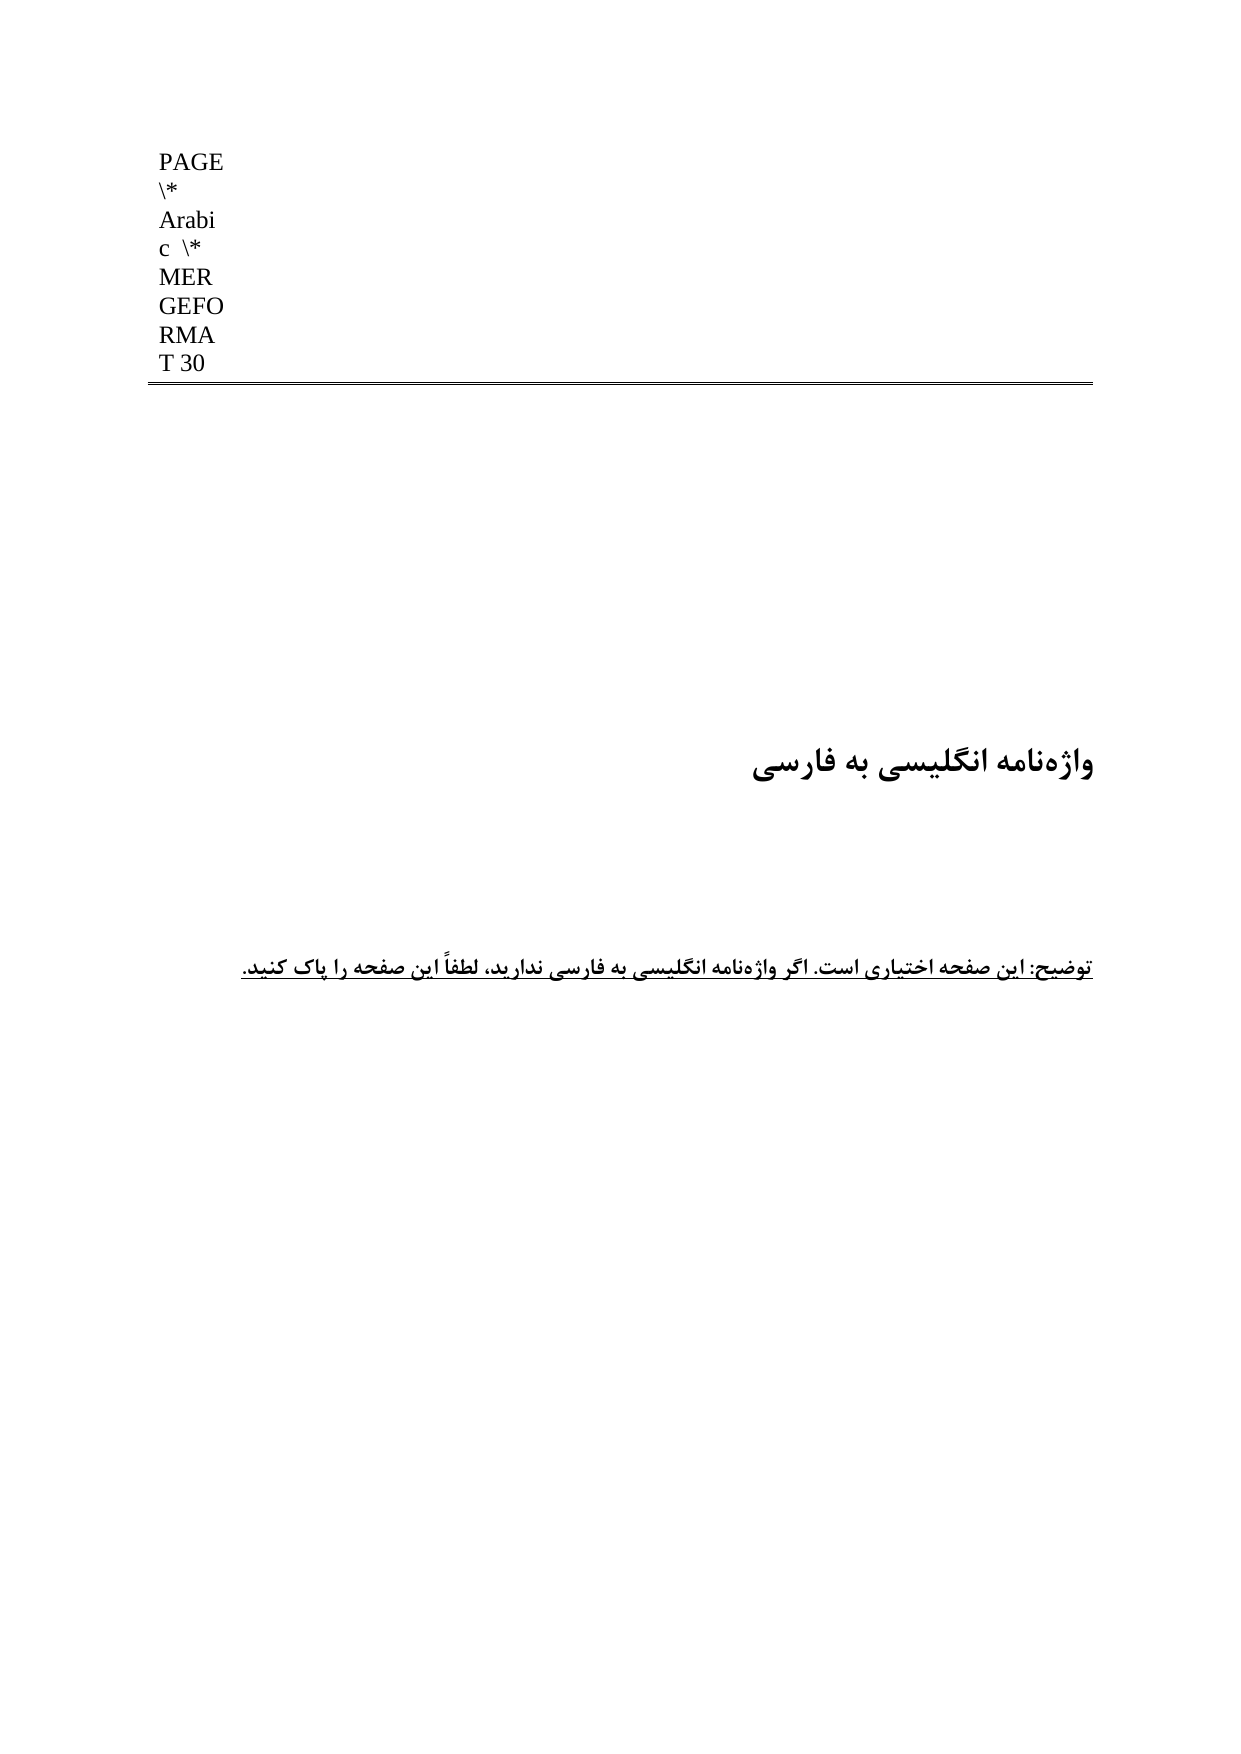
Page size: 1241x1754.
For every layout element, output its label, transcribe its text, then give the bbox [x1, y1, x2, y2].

text واژه‌نامه انگلیسی به فارسی [148, 747, 1092, 784]
text توضیح: این صفحه اختیاری است. اگر واژه‌نامه انگلیسی به فارسی ندارید، لطفاً این صفحه را پاک‌ کنید. [148, 958, 1092, 983]
